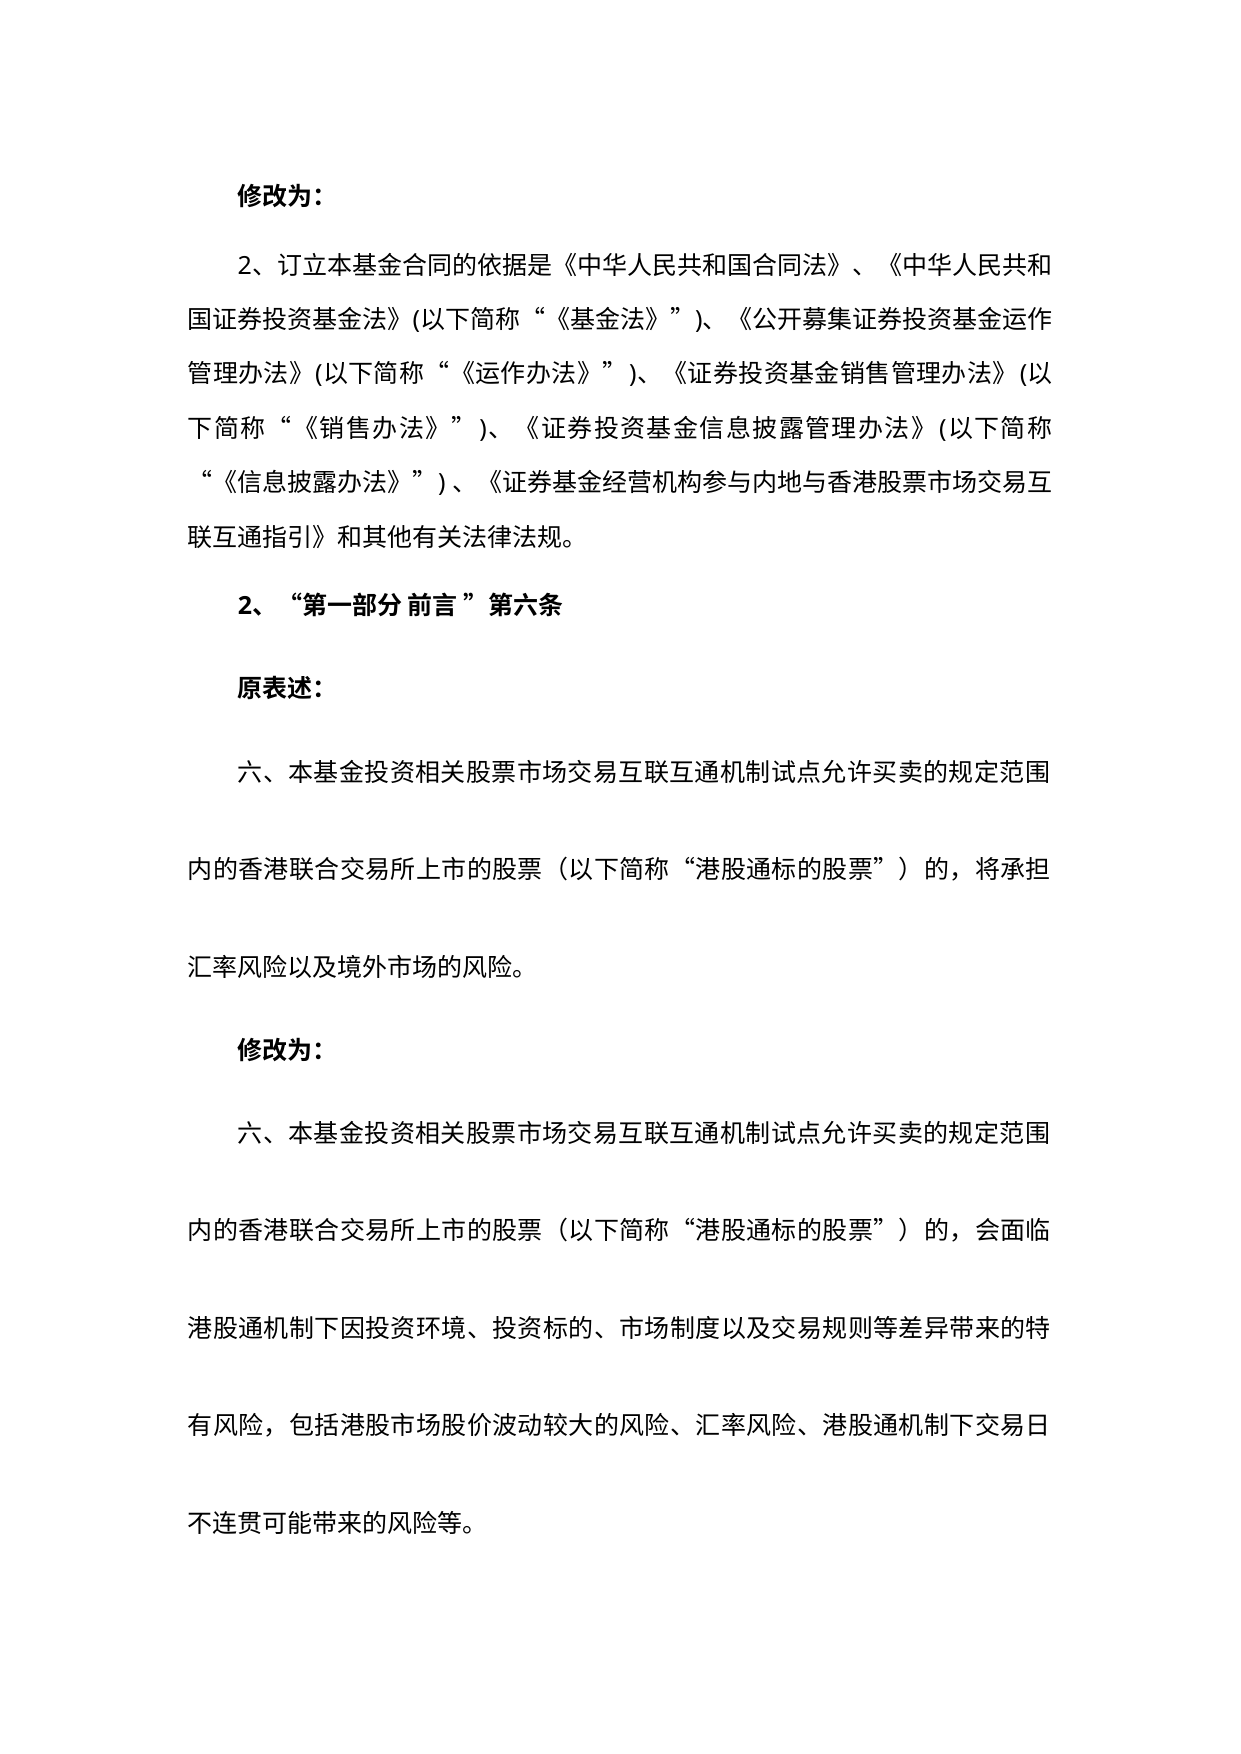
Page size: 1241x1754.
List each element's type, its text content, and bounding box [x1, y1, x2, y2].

text 2、“第一部分 前言 ”第六条 [187, 571, 1053, 636]
text 六、本基金投资相关股票市场交易互联互通机制试点允许买卖的规定范围内的香港联合交易所上市的股票（以下简称“港股通标的股票”）的，会面临港股通机制下因投资环境、投资标的、市场制度以及交易规则等差异带来的特有风险，包括港股市场股价波动较大的风险、汇率风险、港股通机制下交易日不连贯可能带来的风险等。 [187, 1099, 1053, 1554]
text 2、订立本基金合同的依据是《中华人民共和国合同法》、《中华人民共和国证券投资基金法》(以下简称“《基金法》”)、《公开募集证券投资基金运作管理办法》(以下简称“《运作办法》”)、《证券投资基金销售管理办法》(以下简称“《销售办法》”)、《证券投资基金信息披露管理办法》(以下简称“《信息披露办法》”) 、《证券基金经营机构参与内地与香港股票市场交易互联互通指引》和其他有关法律法规。 [187, 245, 1053, 553]
text 修改为： [187, 1016, 1053, 1081]
text 原表述： [187, 654, 1053, 719]
text 修改为： [187, 162, 1053, 227]
text 六、本基金投资相关股票市场交易互联互通机制试点允许买卖的规定范围内的香港联合交易所上市的股票（以下简称“港股通标的股票”）的，将承担汇率风险以及境外市场的风险。 [187, 738, 1053, 998]
